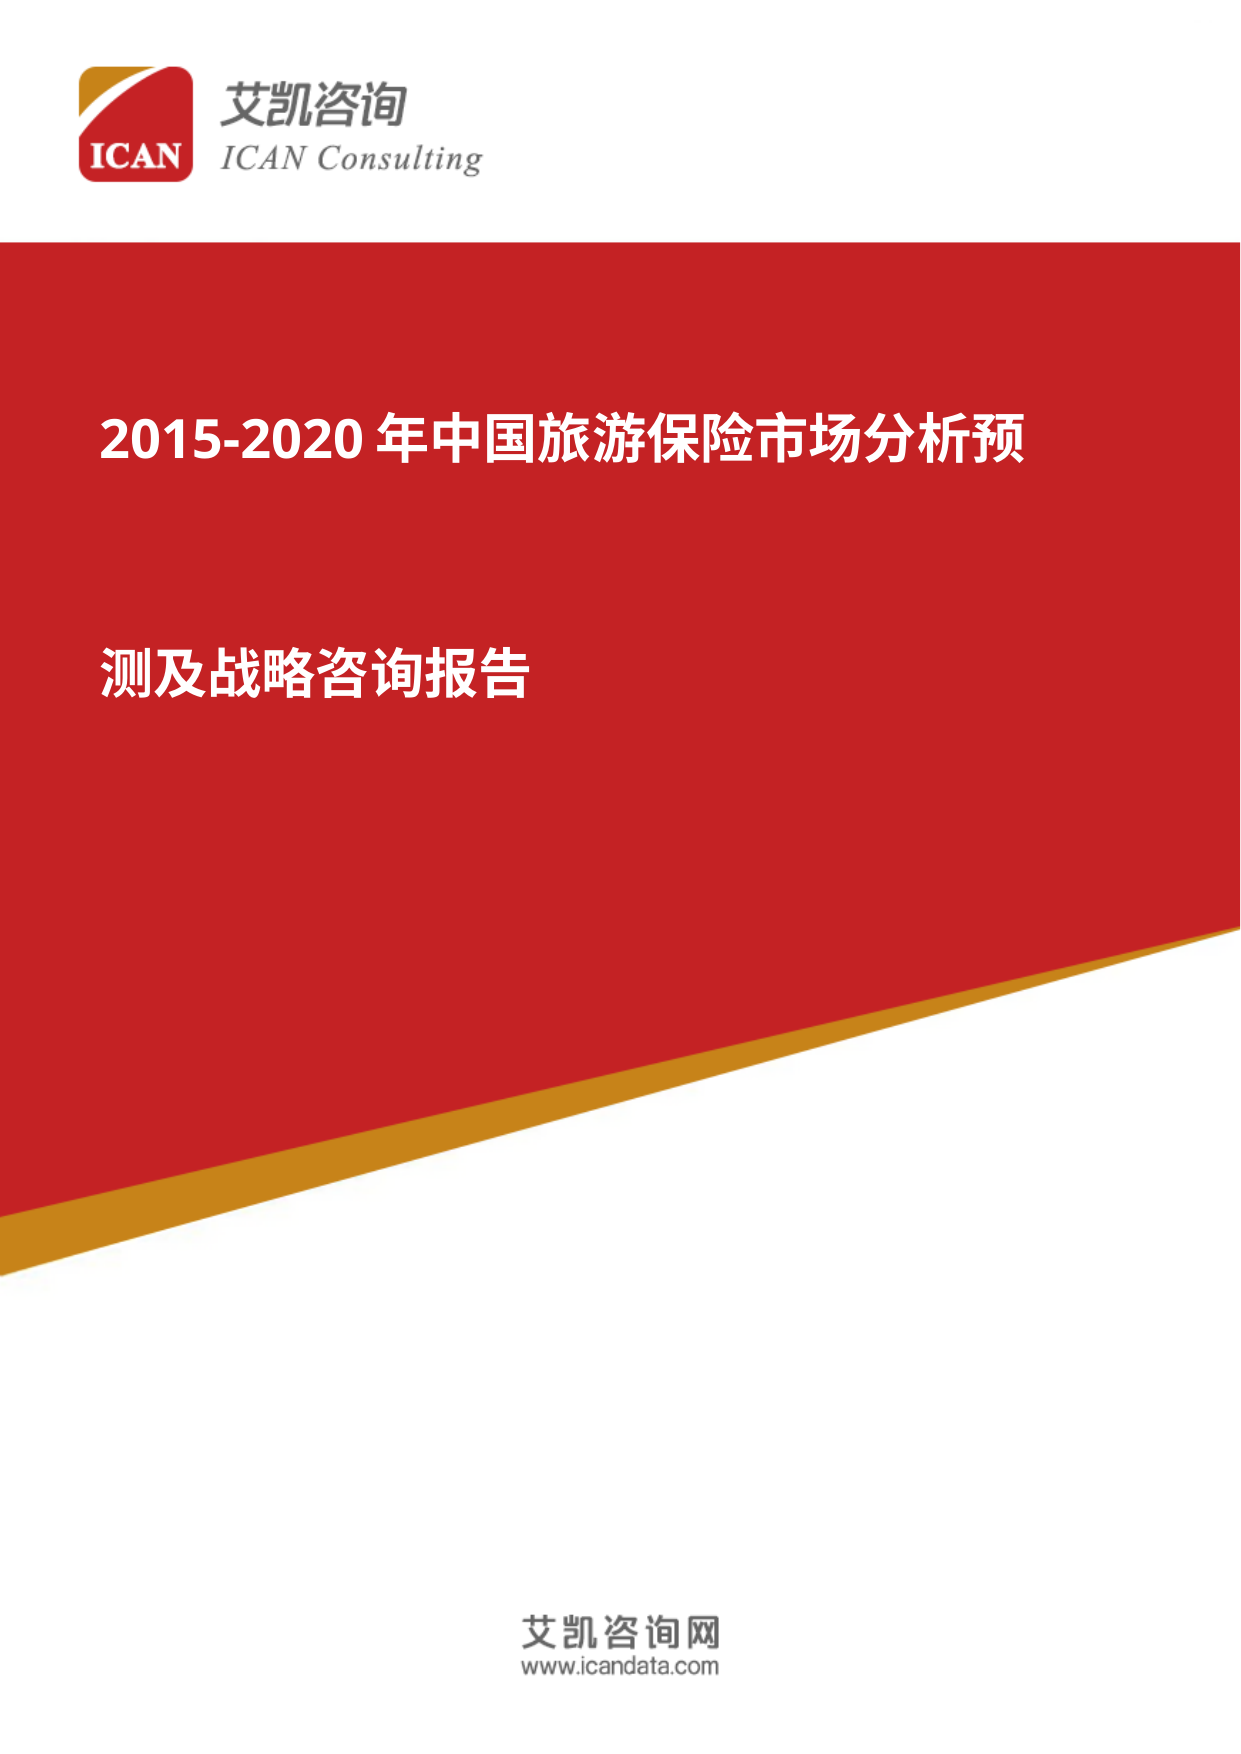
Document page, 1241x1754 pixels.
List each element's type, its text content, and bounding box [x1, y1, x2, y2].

picture [0, 5, 1241, 1754]
subtitle 2015-2020年中国旅游保险市场分析预测及战略咨询报告 [99, 386, 1053, 718]
